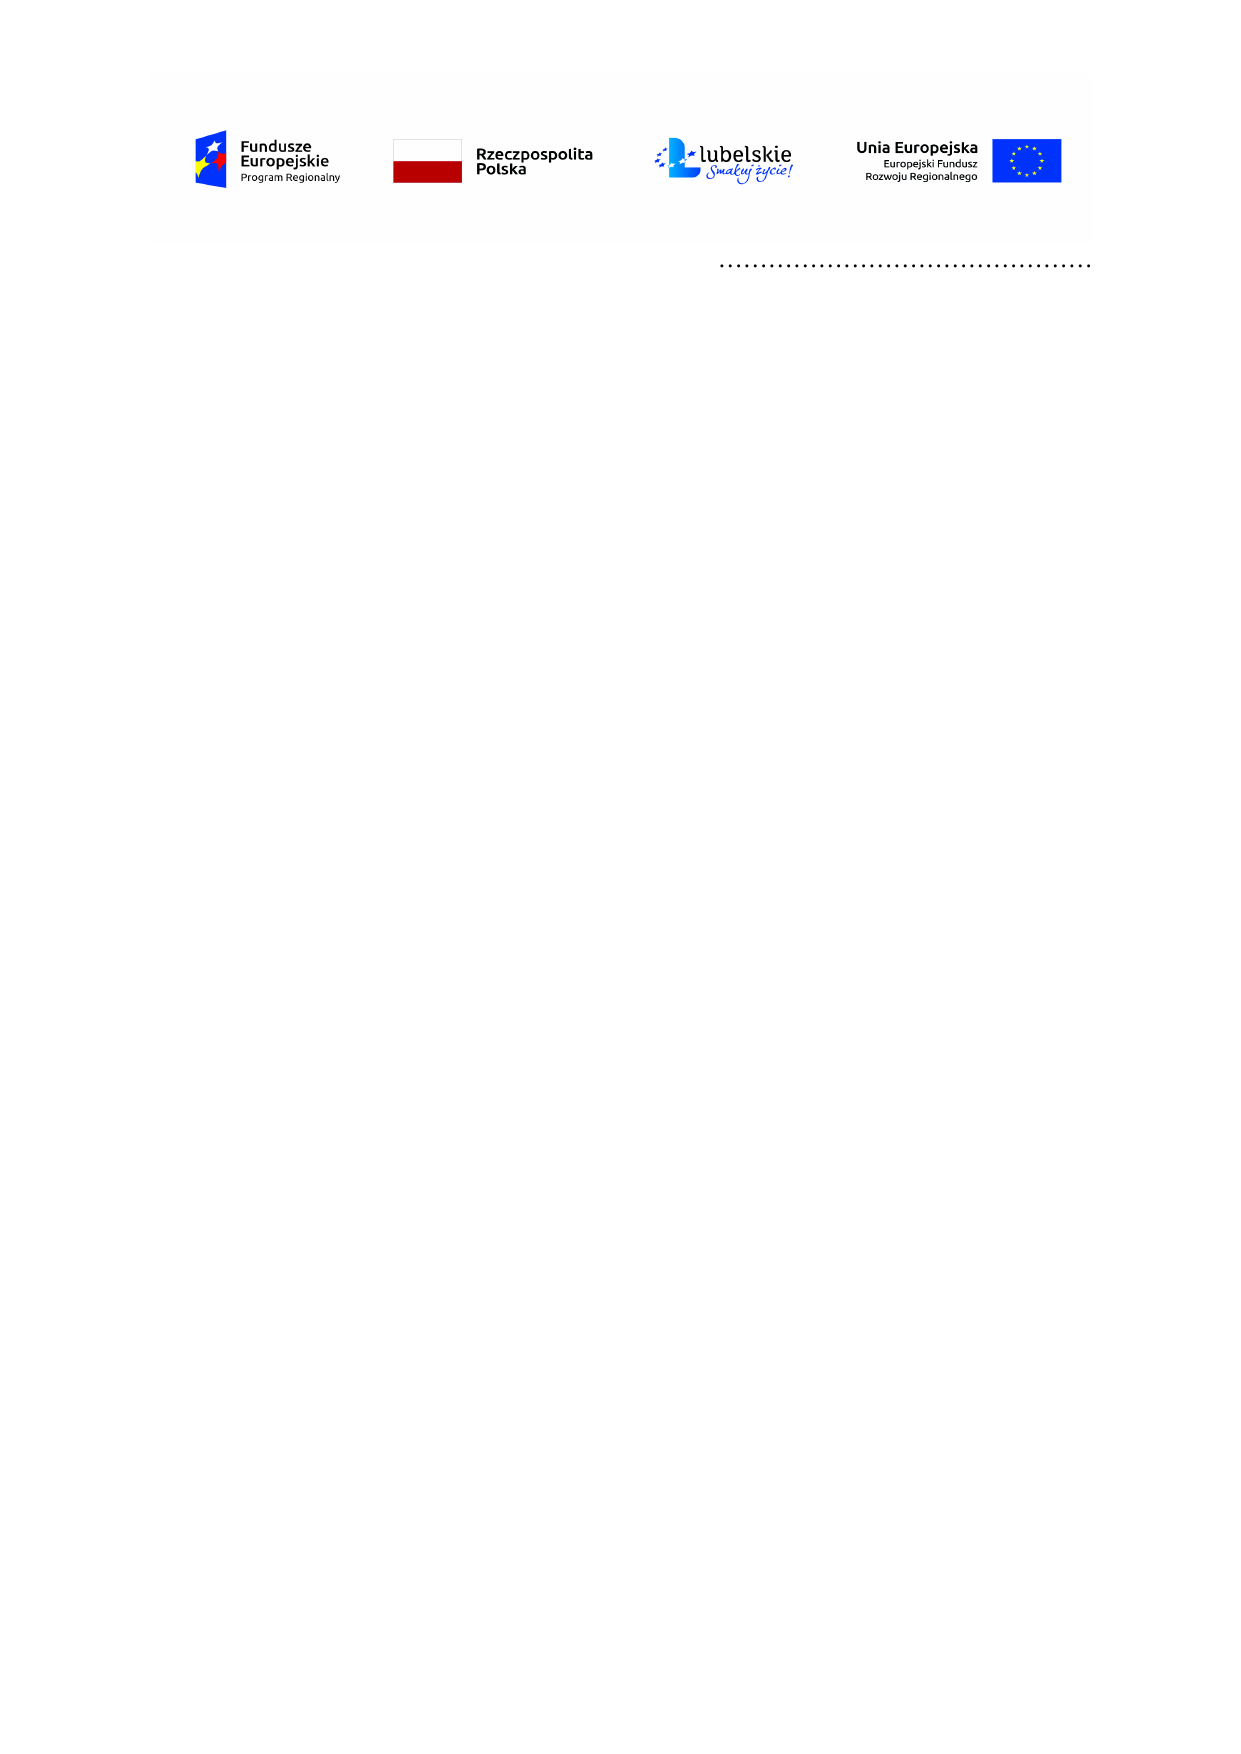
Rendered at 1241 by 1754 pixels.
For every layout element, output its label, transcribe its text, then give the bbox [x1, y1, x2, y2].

text ……………………………………… [148, 244, 1093, 272]
picture [147, 73, 1093, 244]
